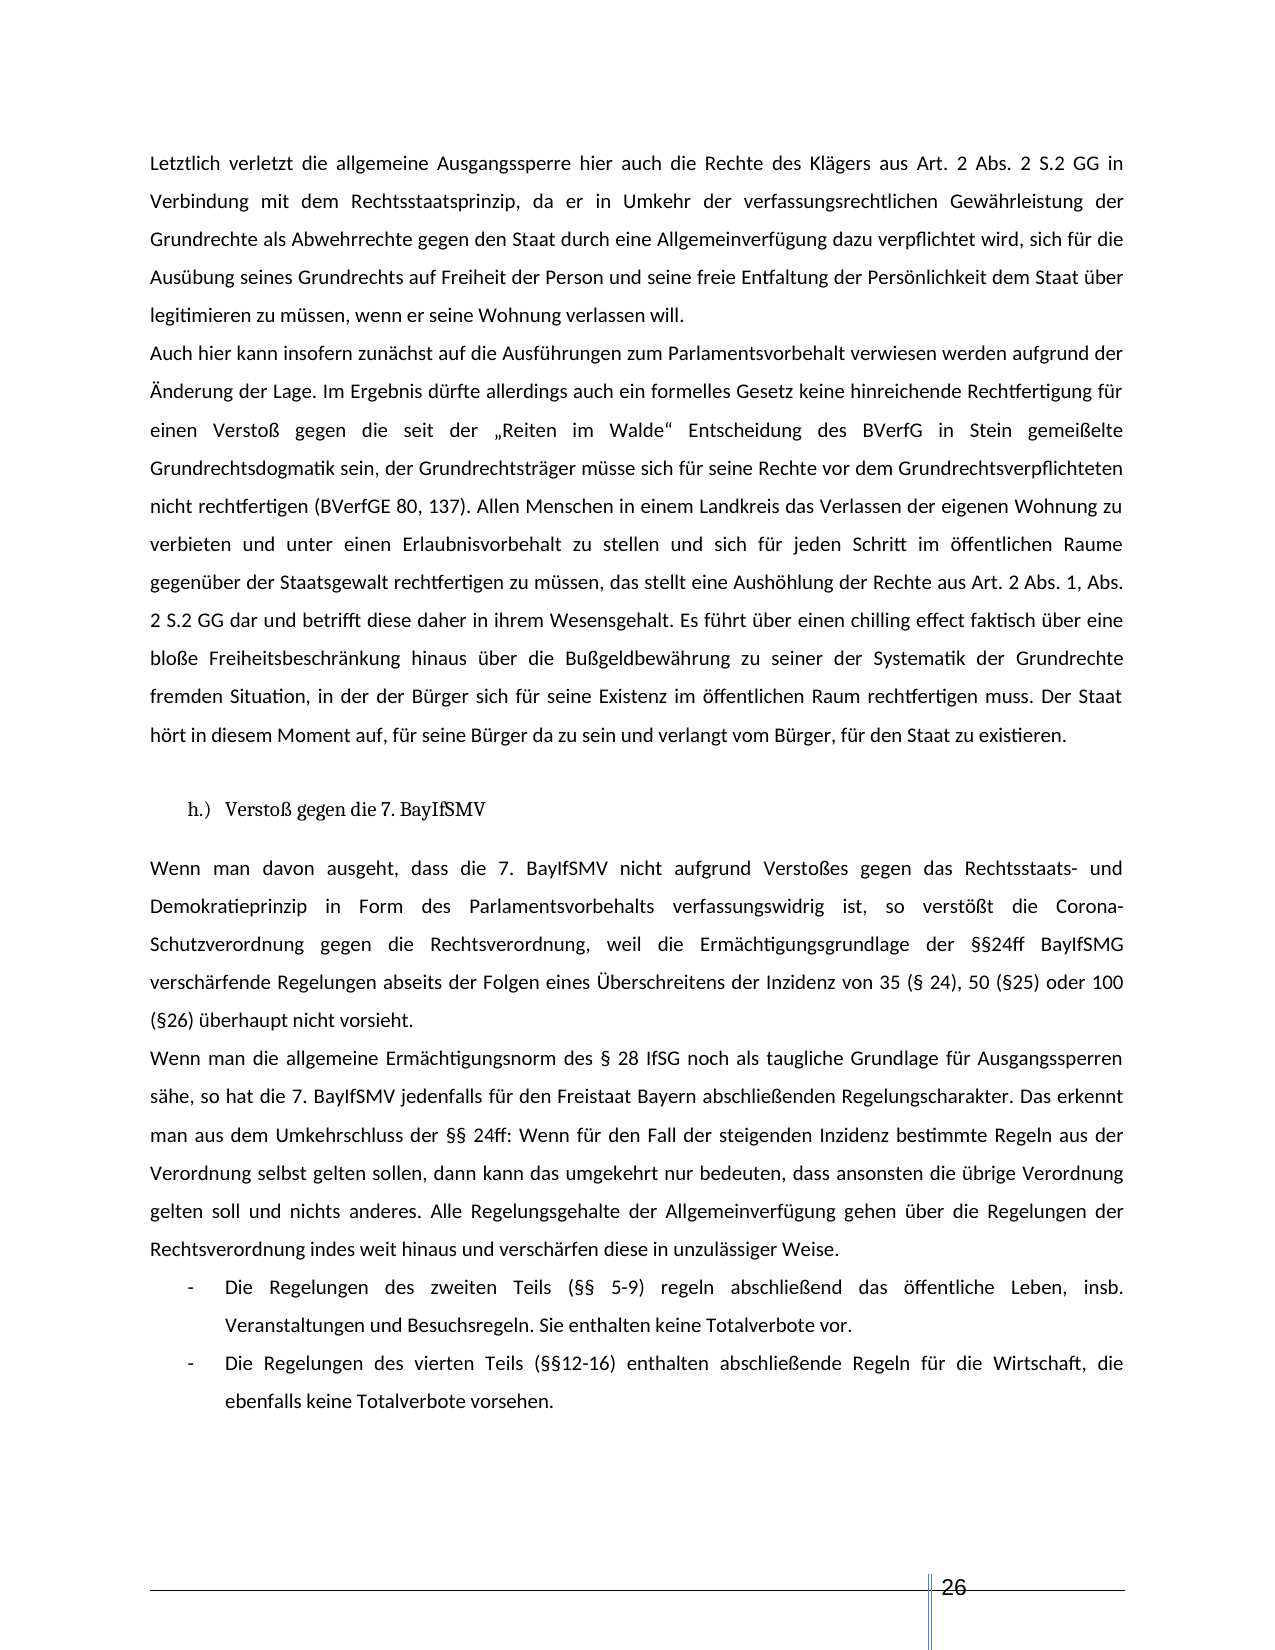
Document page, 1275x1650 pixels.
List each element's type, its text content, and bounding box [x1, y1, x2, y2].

text Letztlich verletzt die allgemeine Ausgangssperre hier auch die Rechte des Klägers aus Art. 2 Abs. 2 S.2 GG in Verbindung mit dem Rechtsstaatsprinzip, da er in Umkehr der verfassungsrechtlichen Gewährleistung der Grundrechte als Abwehrrechte gegen den Staat durch eine Allgemeinverfügung dazu verpflichtet wird, sich für die Ausübung seines Grundrechts auf Freiheit der Person und seine freie Entfaltung der Persönlichkeit dem Staat über legitimieren zu müssen, wenn er seine Wohnung verlassen will. [150, 150, 1125, 328]
text Wenn man die allgemeine Ermächtigungsnorm des § 28 IfSG noch als taugliche Grundlage für Ausgangssperren sähe, so hat die 7. BayIfSMV jedenfalls für den Freistaat Bayern abschließenden Regelungscharakter. Das erkennt man aus dem Umkehrschluss der §§ 24ff: Wenn für den Fall der steigenden Inzidenz bestimmte Regeln aus der Verordnung selbst gelten sollen, dann kann das umgekehrt nur bedeuten, dass ansonsten die übrige Verordnung gelten soll und nichts anderes. Alle Regelungsgehalte der Allgemeinverfügung gehen über die Regelungen der Rechtsverordnung indes weit hinaus und verschärfen diese in unzulässiger Weise. [150, 1046, 1125, 1262]
text Auch hier kann insofern zunächst auf die Ausführungen zum Parlamentsvorbehalt verwiesen werden aufgrund der Änderung der Lage. Im Ergebnis dürfte allerdings auch ein formelles Gesetz keine hinreichende Rechtfertigung für einen Verstoß gegen die seit der „Reiten im Walde“ Entscheidung des BVerfG in Stein gemeißelte Grundrechtsdogmatik sein, der Grundrechtsträger müsse sich für seine Rechte vor dem Grundrechtsverpflichteten nicht rechtfertigen (BVerfGE 80, 137). Allen Menschen in einem Landkreis das Verlassen der eigenen Wohnung zu verbieten und unter einen Erlaubnisvorbehalt zu stellen und sich für jeden Schritt im öffentlichen Raume gegenüber der Staatsgewalt rechtfertigen zu müssen, das stellt eine Aushöhlung der Rechte aus Art. 2 Abs. 1, Abs. 2 S.2 GG dar und betrifft diese daher in ihrem Wesensgehalt. Es führt über einen chilling effect faktisch über eine bloße Freiheitsbeschränkung hinaus über die Bußgeldbewährung zu seiner der Systematik der Grundrechte fremden Situation, in der der Bürger sich für seine Existenz im öffentlichen Raum rechtfertigen muss. Der Staat hört in diesem Moment auf, für seine Bürger da zu sein und verlangt vom Bürger, für den Staat zu existieren. [150, 341, 1125, 747]
list Verstoß gegen die 7. BayIfSMV [187, 798, 1125, 822]
list Die Regelungen des vierten Teils (§§12-16) enthalten abschließende Regeln für die Wirtschaft, die ebenfalls keine Totalverbote vorsehen. [187, 1351, 1125, 1414]
text Wenn man davon ausgeht, dass die 7. BayIfSMV nicht aufgrund Verstoßes gegen das Rechtsstaats- und Demokratieprinzip in Form des Parlamentsvorbehalts verfassungswidrig ist, so verstößt die Corona-Schutzverordnung gegen die Rechtsverordnung, weil die Ermächtigungsgrundlage der §§24ff BayIfSMG verschärfende Regelungen abseits der Folgen eines Überschreitens der Inzidenz von 35 (§ 24), 50 (§25) oder 100 (§26) überhaupt nicht vorsieht. [150, 855, 1125, 1033]
list Die Regelungen des zweiten Teils (§§ 5-9) regeln abschließend das öffentliche Leben, insb. Veranstaltungen und Besuchsregeln. Sie enthalten keine Totalverbote vor. [187, 1274, 1125, 1338]
